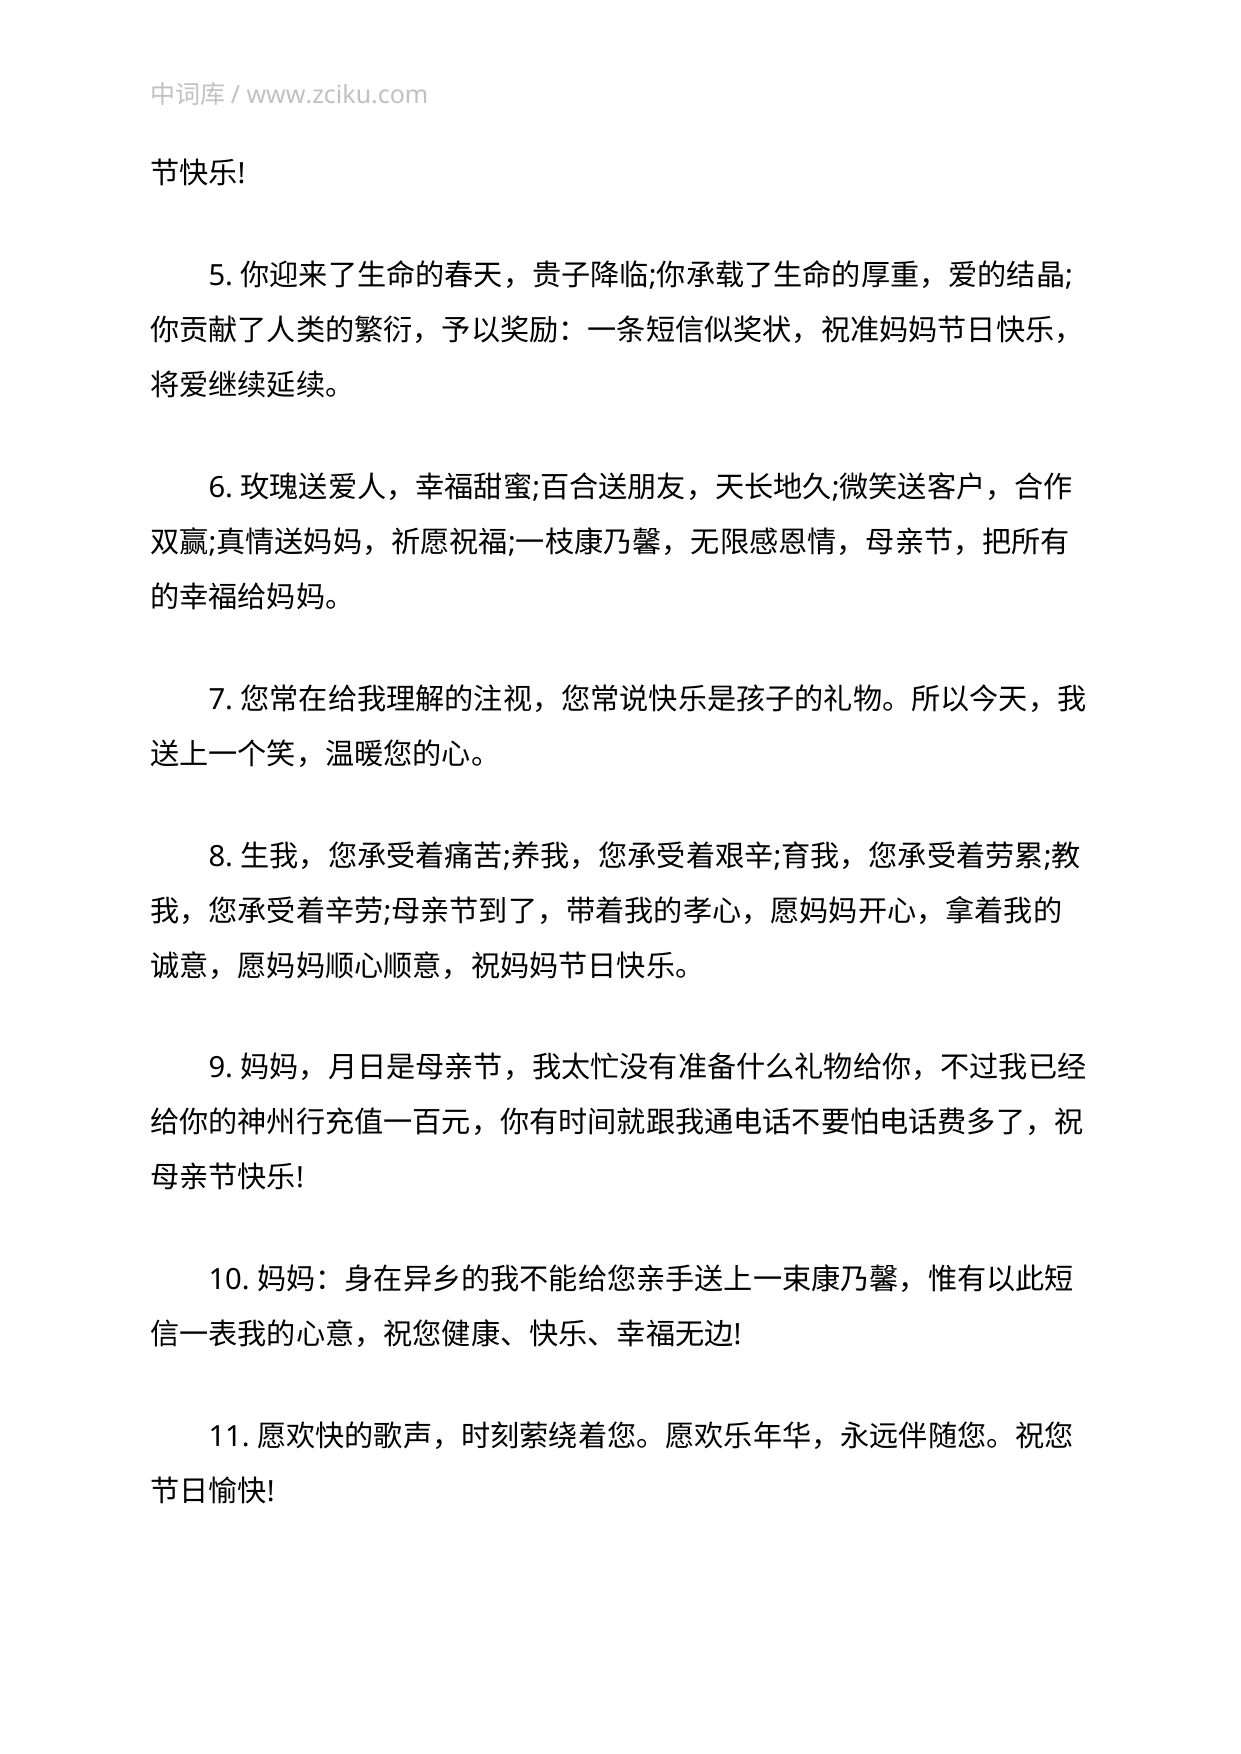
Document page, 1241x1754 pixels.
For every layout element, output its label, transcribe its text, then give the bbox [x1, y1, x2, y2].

text 8. 生我，您承受着痛苦;养我，您承受着艰辛;育我，您承受着劳累;教我，您承受着辛劳;母亲节到了，带着我的孝心，愿妈妈开心，拿着我的诚意，愿妈妈顺心顺意，祝妈妈节日快乐。 [150, 832, 1090, 984]
text 6. 玫瑰送爱人，幸福甜蜜;百合送朋友，天长地久;微笑送客户，合作双赢;真情送妈妈，祈愿祝福;一枝康乃馨，无限感恩情，母亲节，把所有的幸福给妈妈。 [150, 464, 1090, 616]
text 11. 愿欢快的歌声，时刻萦绕着您。愿欢乐年华，永远伴随您。祝您节日愉快! [150, 1413, 1090, 1510]
text 7. 您常在给我理解的注视，您常说快乐是孩子的礼物。所以今天，我送上一个笑，温暖您的心。 [150, 675, 1090, 773]
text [150, 150, 1090, 192]
text 10. 妈妈：身在异乡的我不能给您亲手送上一束康乃馨，惟有以此短信一表我的心意，祝您健康、快乐、幸福无边! [150, 1256, 1090, 1353]
text 9. 妈妈，月日是母亲节，我太忙没有准备什么礼物给你，不过我已经给你的神州行充值一百元，你有时间就跟我通电话不要怕电话费多了，祝母亲节快乐! [150, 1044, 1090, 1196]
text 5. 你迎来了生命的春天，贵子降临;你承载了生命的厚重，爱的结晶;你贡献了人类的繁衍，予以奖励：一条短信似奖状，祝准妈妈节日快乐，将爱继续延续。 [150, 252, 1090, 404]
